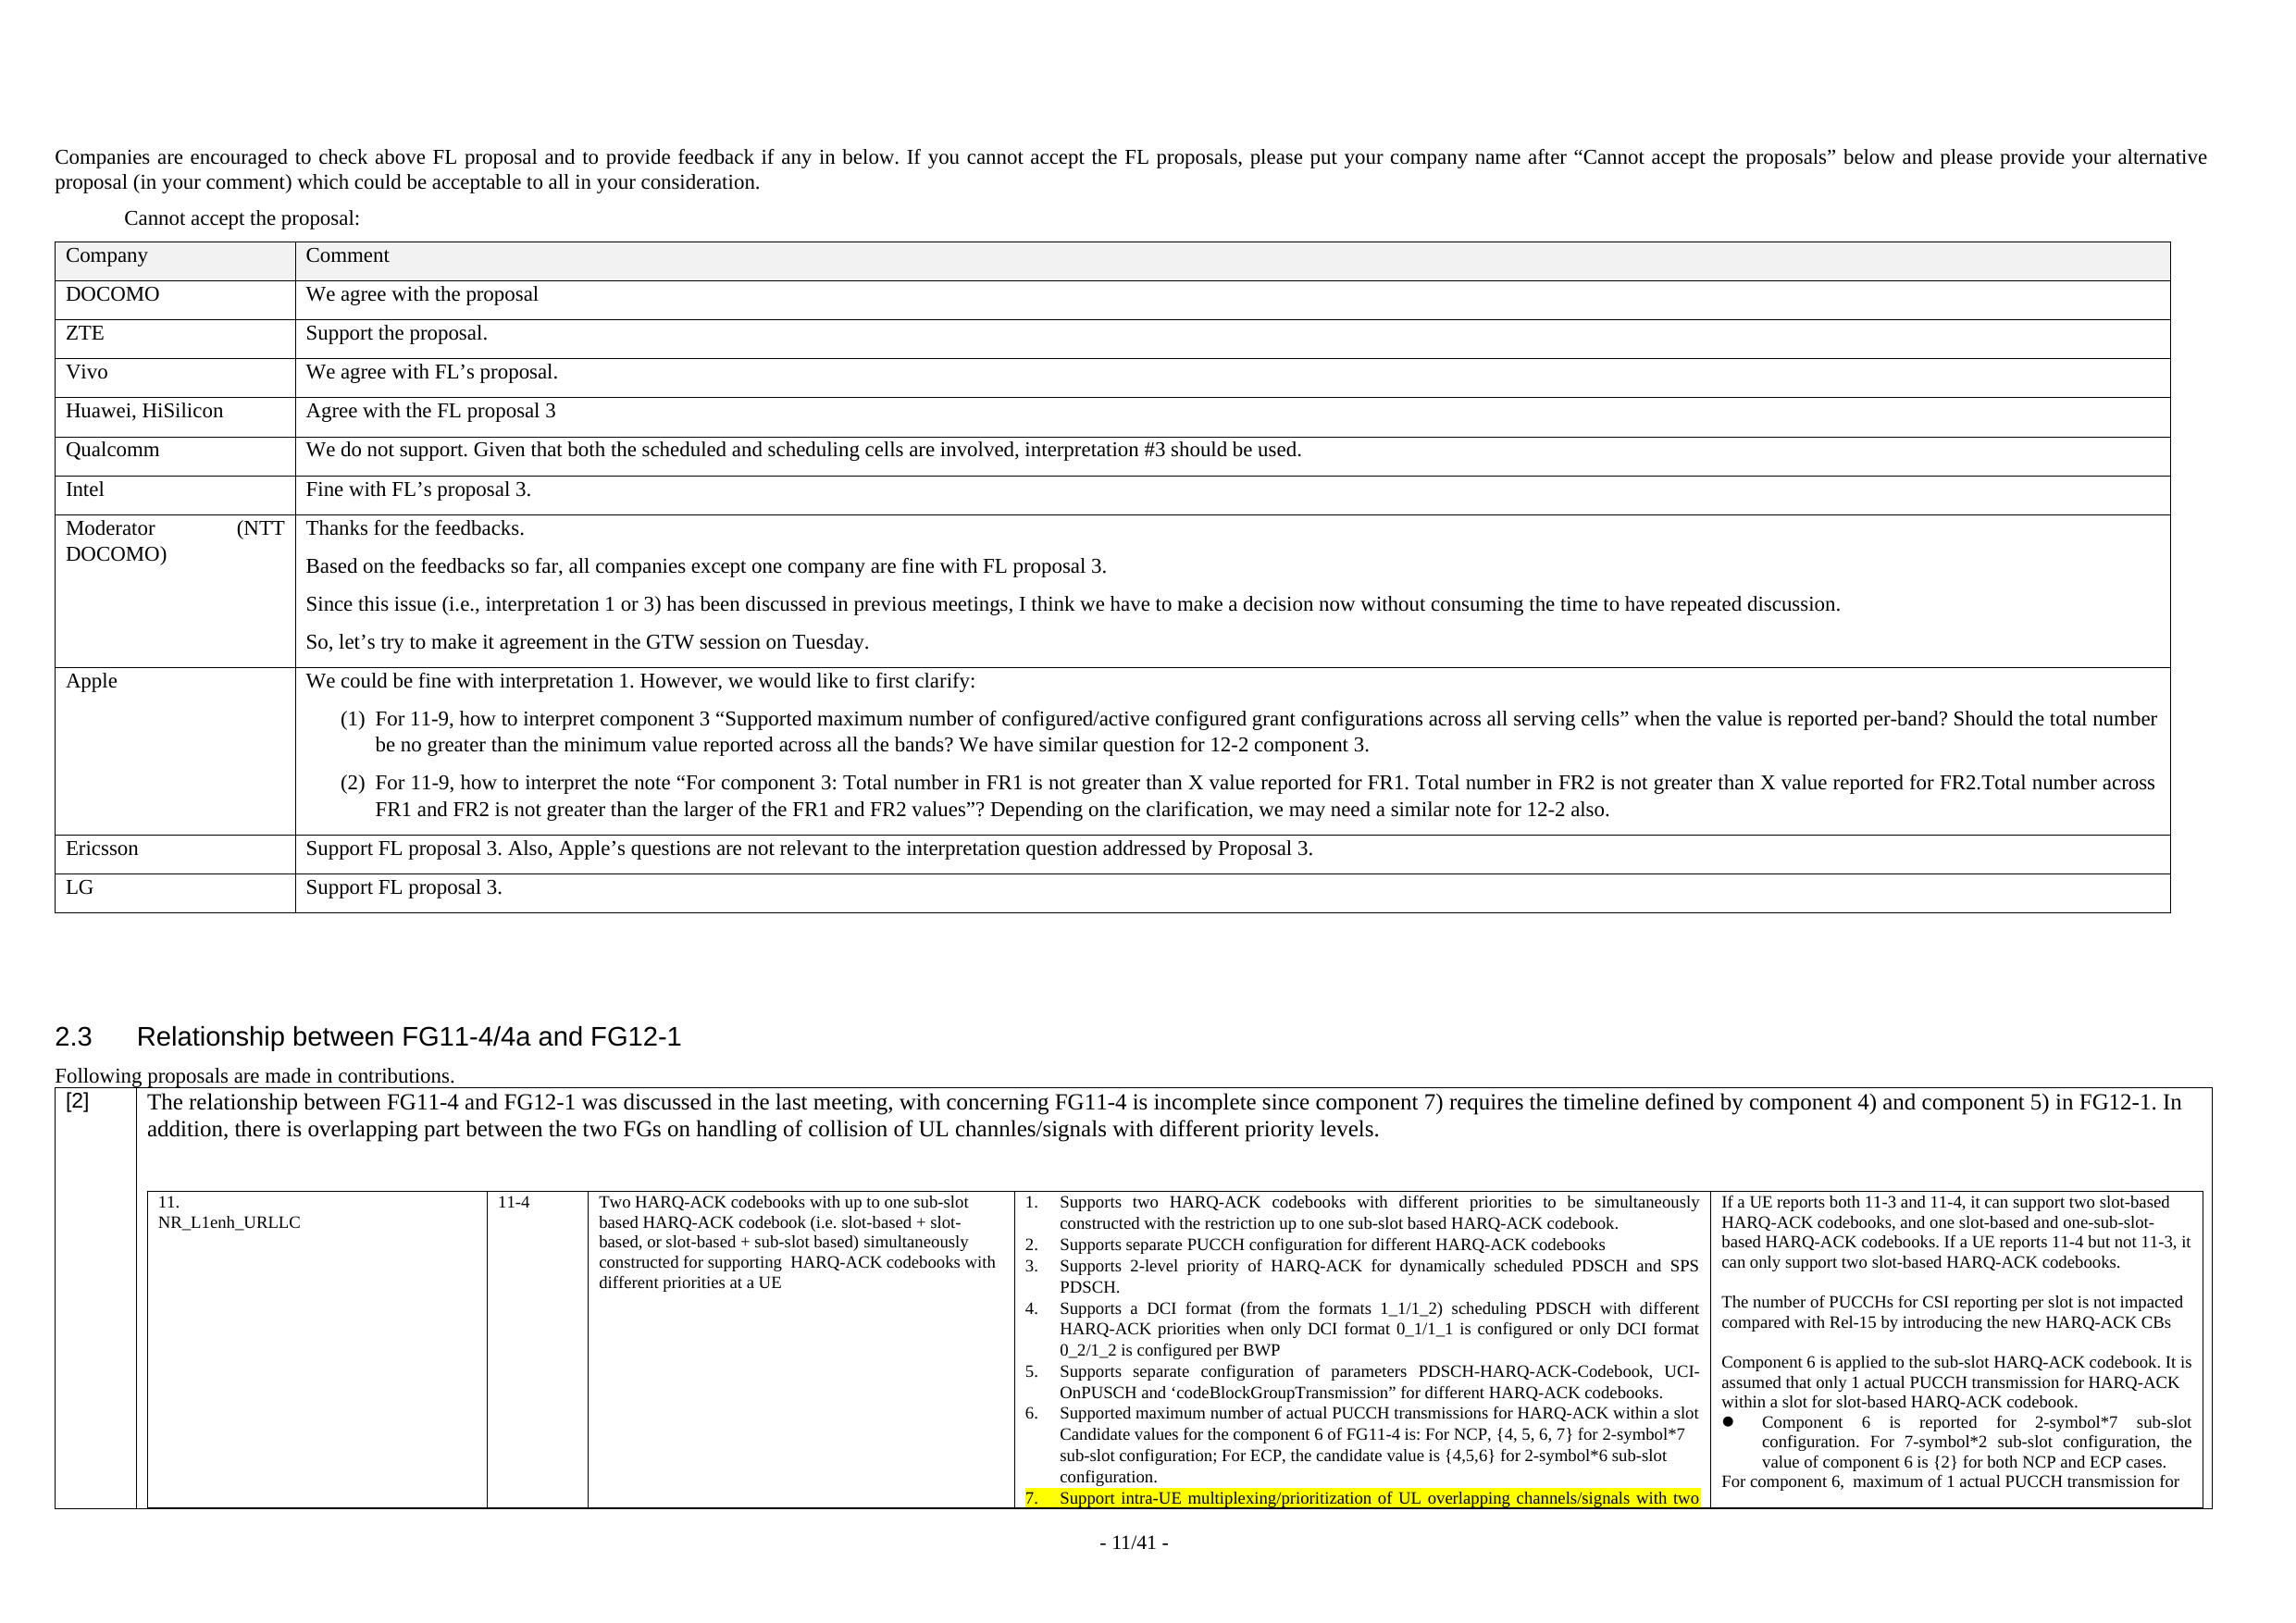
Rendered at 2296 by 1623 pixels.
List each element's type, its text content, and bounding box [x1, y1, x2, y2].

table_cell Ericsson [56, 836, 295, 873]
table_cell Agree with the FL proposal 3 [296, 398, 2170, 437]
list Relationship between FG11-4/4a and FG12-1 [55, 1021, 2214, 1051]
table_cell Moderator (NTT DOCOMO) [56, 515, 295, 667]
table_cell Apple [56, 668, 295, 835]
table_cell Intel [56, 477, 295, 514]
table_header Comment [296, 242, 2170, 280]
table_cell Support the proposal. [296, 320, 2170, 358]
table_cell We could be fine with interpretation 1. However, we would like to first clarify: For 11-9, how to interpret component 3 “Supported maximum number of configured/active configured grant configurations across all serving cells” when the value is reported per-band? Should the total number be no greater than the minimum value reported across all the bands? We have similar question for 12-2 component 3. For 11-9, how to interpret the note “For component 3: Total number in FR1 is not greater than X value reported for FR1. Total number in FR2 is not greater than X value reported for FR2.Total number across FR1 and FR2 is not greater than the larger of the FR1 and FR2 values”? Depending on the clarification, we may need a similar note for 12-2 also. [296, 668, 2170, 835]
table_cell We agree with FL’s proposal. [296, 359, 2170, 397]
table_cell LG [56, 874, 295, 912]
table_cell Qualcomm [56, 438, 295, 476]
table_cell ZTE [56, 320, 295, 358]
table_header [2] [56, 1088, 136, 1508]
table_cell Thanks for the feedbacks. Based on the feedbacks so far, all companies except one company are fine with FL proposal 3. Since this issue (i.e., interpretation 1 or 3) has been discussed in previous meetings, I think we have to make a decision now without consuming the time to have repeated discussion. So, let’s try to make it agreement in the GTW session on Tuesday. [296, 515, 2170, 667]
text Cannot accept the proposal: [55, 205, 2214, 229]
table_cell Huawei, HiSilicon [56, 398, 295, 437]
table_cell Support FL proposal 3. Also, Apple’s questions are not relevant to the interpretation question addressed by Proposal 3. [296, 836, 2170, 873]
table_cell Vivo [56, 359, 295, 397]
table_header Company [56, 242, 295, 280]
table_cell Fine with FL’s proposal 3. [296, 477, 2170, 514]
table_cell We do not support. Given that both the scheduled and scheduling cells are involved, interpretation #3 should be used. [296, 438, 2170, 476]
table_cell We agree with the proposal [296, 281, 2170, 319]
text Companies are encouraged to check above FL proposal and to provide feedback if any in below. If you cannot accept the FL proposals, please put your company name after “Cannot accept the proposals” below and please provide your alternative proposal (in your comment) which could be acceptable to all in your consideration. [55, 145, 2214, 193]
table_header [137, 1088, 2212, 1508]
table_cell DOCOMO [56, 281, 295, 319]
text Following proposals are made in contributions. [55, 1063, 2214, 1087]
table_cell Support FL proposal 3. [296, 874, 2170, 912]
